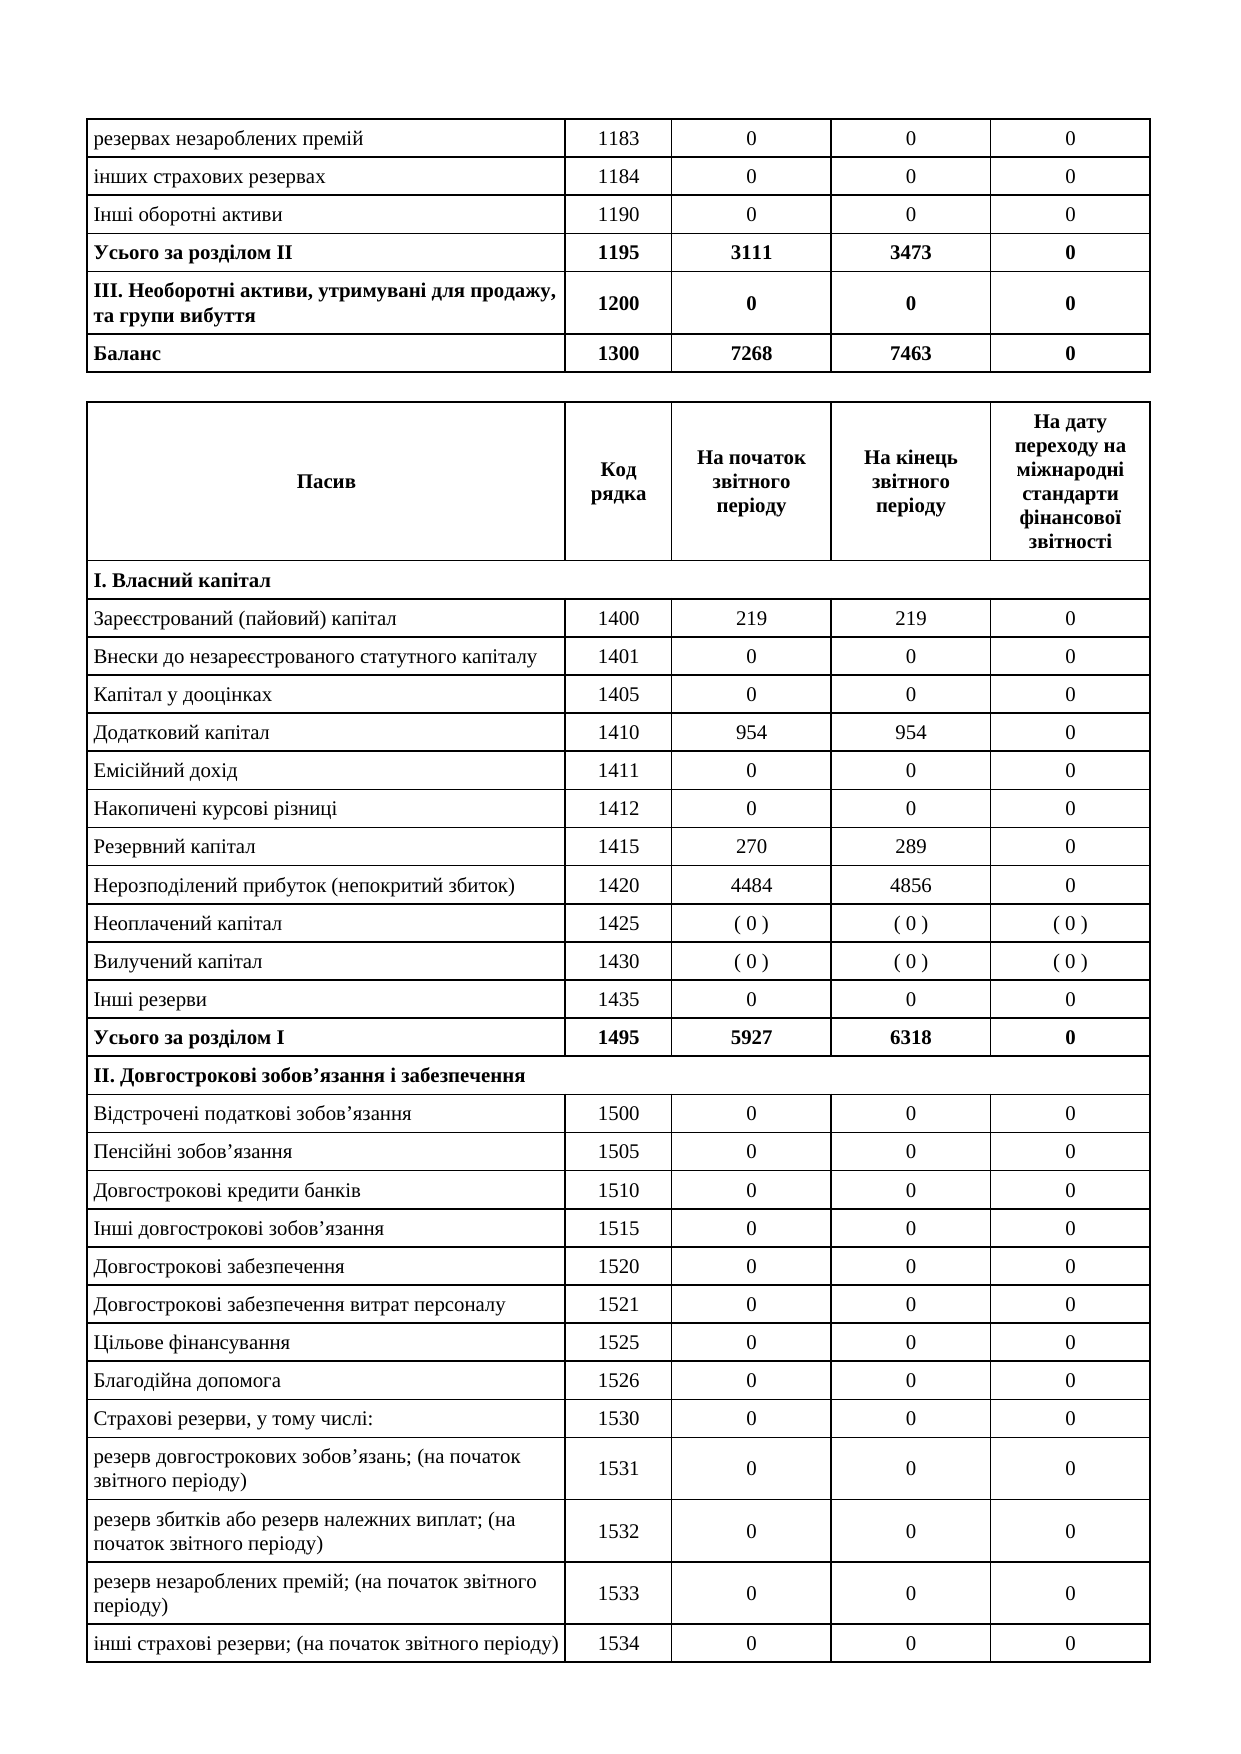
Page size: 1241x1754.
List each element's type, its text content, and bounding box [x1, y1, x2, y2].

table_cell 0 [832, 1500, 990, 1561]
table_cell 0 [672, 1133, 830, 1170]
table_cell 1525 [566, 1324, 671, 1360]
table_cell 1400 [566, 600, 671, 636]
table_cell 0 [832, 1324, 990, 1360]
table_cell 0 [991, 828, 1149, 865]
table_cell 0 [672, 1171, 830, 1208]
table_header Пасив [88, 403, 564, 560]
table_cell 0 [991, 866, 1149, 903]
table_cell 0 [672, 196, 830, 232]
table_cell 0 [832, 1210, 990, 1246]
table_cell 289 [832, 828, 990, 865]
table_cell ( 0 ) [832, 905, 990, 941]
table_cell II. Довгострокові зобов’язання і забезпечення [88, 1057, 1149, 1093]
table_cell Баланс [88, 335, 564, 371]
table_cell 954 [672, 714, 830, 750]
table_cell 1195 [566, 234, 671, 271]
table_cell I. Власний капітал [88, 561, 1149, 598]
table_cell Довгострокові забезпечення витрат персоналу [88, 1286, 564, 1322]
table_cell ( 0 ) [991, 943, 1149, 979]
table_cell ( 0 ) [672, 905, 830, 941]
table_cell 0 [991, 234, 1149, 271]
table_cell Інші резерви [88, 981, 564, 1017]
table_cell 0 [991, 335, 1149, 371]
table_cell 0 [672, 1400, 830, 1437]
table_cell 1526 [566, 1362, 671, 1398]
table_cell 0 [832, 272, 990, 333]
table_cell 0 [832, 1133, 990, 1170]
table_cell 0 [991, 1438, 1149, 1499]
table_cell 0 [672, 120, 830, 156]
table_cell 3473 [832, 234, 990, 271]
table_cell 0 [832, 676, 990, 712]
table_cell 1500 [566, 1095, 671, 1132]
table_cell Довгострокові кредити банків [88, 1171, 564, 1208]
table_cell 5927 [672, 1019, 830, 1055]
table_cell 219 [672, 600, 830, 636]
table_cell 0 [672, 1286, 830, 1322]
table_cell 1520 [566, 1248, 671, 1284]
table_cell ( 0 ) [991, 905, 1149, 941]
table_cell Нерозподілений прибуток (непокритий збиток) [88, 866, 564, 903]
table_cell 4856 [832, 866, 990, 903]
table_cell 1411 [566, 752, 671, 788]
table_cell 0 [832, 1625, 990, 1661]
table_cell 0 [672, 1625, 830, 1661]
table_cell 0 [991, 1286, 1149, 1322]
table_cell 0 [672, 638, 830, 674]
table_cell 0 [991, 790, 1149, 827]
table_cell 0 [672, 790, 830, 827]
table_cell 0 [991, 272, 1149, 333]
table_cell 0 [672, 1500, 830, 1561]
table_header На початок звітного періоду [672, 403, 830, 560]
table_cell резерв довгострокових зобов’язань; (на початок звітного періоду) [88, 1438, 564, 1499]
table_cell 1515 [566, 1210, 671, 1246]
table_cell 0 [991, 1019, 1149, 1055]
table_cell 0 [672, 1438, 830, 1499]
table_cell Відстрочені податкові зобов’язання [88, 1095, 564, 1132]
table_cell 0 [991, 1563, 1149, 1623]
table_cell Усього за розділом I [88, 1019, 564, 1055]
table_cell 1412 [566, 790, 671, 827]
table_cell 6318 [832, 1019, 990, 1055]
table_cell 0 [672, 1362, 830, 1398]
table_cell 0 [832, 1400, 990, 1437]
table_cell 1530 [566, 1400, 671, 1437]
table_cell резервах незароблених премій [88, 120, 564, 156]
table_cell Вилучений капітал [88, 943, 564, 979]
table_cell 0 [832, 196, 990, 232]
table_cell 1420 [566, 866, 671, 903]
table_cell 0 [832, 790, 990, 827]
table_cell 0 [991, 1362, 1149, 1398]
table_cell Цільове фінансування [88, 1324, 564, 1360]
table_cell 0 [672, 1324, 830, 1360]
table_cell 0 [672, 1563, 830, 1623]
table_cell 1534 [566, 1625, 671, 1661]
table_cell 1521 [566, 1286, 671, 1322]
table_cell 1425 [566, 905, 671, 941]
table_header Код рядка [566, 403, 671, 560]
table_cell 1532 [566, 1500, 671, 1561]
table_cell резерв збитків або резерв належних виплат; (на початок звітного періоду) [88, 1500, 564, 1561]
table_cell 0 [672, 1095, 830, 1132]
table_cell 0 [991, 120, 1149, 156]
table_cell 219 [832, 600, 990, 636]
table_cell 0 [832, 1286, 990, 1322]
table_cell Зареєстрований (пайовий) капітал [88, 600, 564, 636]
table_cell 954 [832, 714, 990, 750]
table_cell 1410 [566, 714, 671, 750]
table_cell 0 [991, 600, 1149, 636]
table_cell III. Необоротні активи, утримувані для продажу, та групи вибуття [88, 272, 564, 333]
table_cell 0 [672, 981, 830, 1017]
table_cell Благодійна допомога [88, 1362, 564, 1398]
table_cell 0 [672, 158, 830, 194]
table_cell 0 [832, 981, 990, 1017]
table_cell ( 0 ) [832, 943, 990, 979]
table_cell 0 [672, 1248, 830, 1284]
table_cell 0 [832, 1438, 990, 1499]
table_cell 1184 [566, 158, 671, 194]
table_header На кінець звітного періоду [832, 403, 990, 560]
table_cell 1405 [566, 676, 671, 712]
table_cell Резервний капітал [88, 828, 564, 865]
table_cell 0 [832, 1095, 990, 1132]
table_cell 0 [672, 1210, 830, 1246]
table_cell 1430 [566, 943, 671, 979]
table_cell 0 [672, 752, 830, 788]
table_cell 0 [991, 981, 1149, 1017]
table_cell 4484 [672, 866, 830, 903]
table_cell Довгострокові забезпечення [88, 1248, 564, 1284]
table_cell 0 [832, 1362, 990, 1398]
table_cell 0 [991, 1248, 1149, 1284]
table_cell 1495 [566, 1019, 671, 1055]
table_cell Пенсійні зобов’язання [88, 1133, 564, 1170]
table_header На дату переходу на міжнародні стандарти фінансової звітності [991, 403, 1149, 560]
table_cell 0 [991, 1625, 1149, 1661]
table_cell Внески до незареєстрованого статутного капіталу [88, 638, 564, 674]
table_cell 0 [672, 676, 830, 712]
table_cell 0 [832, 158, 990, 194]
table_cell 0 [991, 158, 1149, 194]
table_cell 1190 [566, 196, 671, 232]
table_cell 0 [991, 676, 1149, 712]
table_cell інші страхові резерви; (на початок звітного періоду) [88, 1625, 564, 1661]
table_cell Накопичені курсові різниці [88, 790, 564, 827]
table_cell 0 [991, 1500, 1149, 1561]
table_cell 0 [832, 752, 990, 788]
table_cell 0 [832, 1248, 990, 1284]
table_cell 0 [832, 1171, 990, 1208]
table_cell 7463 [832, 335, 990, 371]
table_cell 1183 [566, 120, 671, 156]
table_cell 0 [832, 638, 990, 674]
table_cell Емісійний дохід [88, 752, 564, 788]
table_cell 1200 [566, 272, 671, 333]
table_cell 1435 [566, 981, 671, 1017]
table_cell 1300 [566, 335, 671, 371]
table_cell 1510 [566, 1171, 671, 1208]
table_cell 1533 [566, 1563, 671, 1623]
table_cell 1505 [566, 1133, 671, 1170]
table_cell 1531 [566, 1438, 671, 1499]
table_cell Усього за розділом II [88, 234, 564, 271]
table_cell 1401 [566, 638, 671, 674]
table_cell 0 [991, 1171, 1149, 1208]
table_cell 0 [672, 272, 830, 333]
table_cell 0 [991, 1095, 1149, 1132]
table_cell ( 0 ) [672, 943, 830, 979]
table_cell 0 [991, 1210, 1149, 1246]
table_cell Страхові резерви, у тому числі: [88, 1400, 564, 1437]
table_cell 3111 [672, 234, 830, 271]
table_cell 7268 [672, 335, 830, 371]
table_cell 0 [991, 196, 1149, 232]
table_cell інших страхових резервах [88, 158, 564, 194]
table_cell 270 [672, 828, 830, 865]
table_cell 0 [991, 1400, 1149, 1437]
table_cell Неоплачений капітал [88, 905, 564, 941]
table_cell 0 [991, 1133, 1149, 1170]
table_cell 0 [991, 714, 1149, 750]
table_cell 0 [832, 1563, 990, 1623]
table_cell резерв незароблених премій; (на початок звітного періоду) [88, 1563, 564, 1623]
table_cell 0 [991, 752, 1149, 788]
table_cell Додатковий капітал [88, 714, 564, 750]
table_cell 0 [991, 1324, 1149, 1360]
table_cell Інші оборотні активи [88, 196, 564, 232]
table_cell 0 [832, 120, 990, 156]
table_cell Інші довгострокові зобов’язання [88, 1210, 564, 1246]
table_cell 1415 [566, 828, 671, 865]
table_cell 0 [991, 638, 1149, 674]
table_cell Капітал у дооцінках [88, 676, 564, 712]
